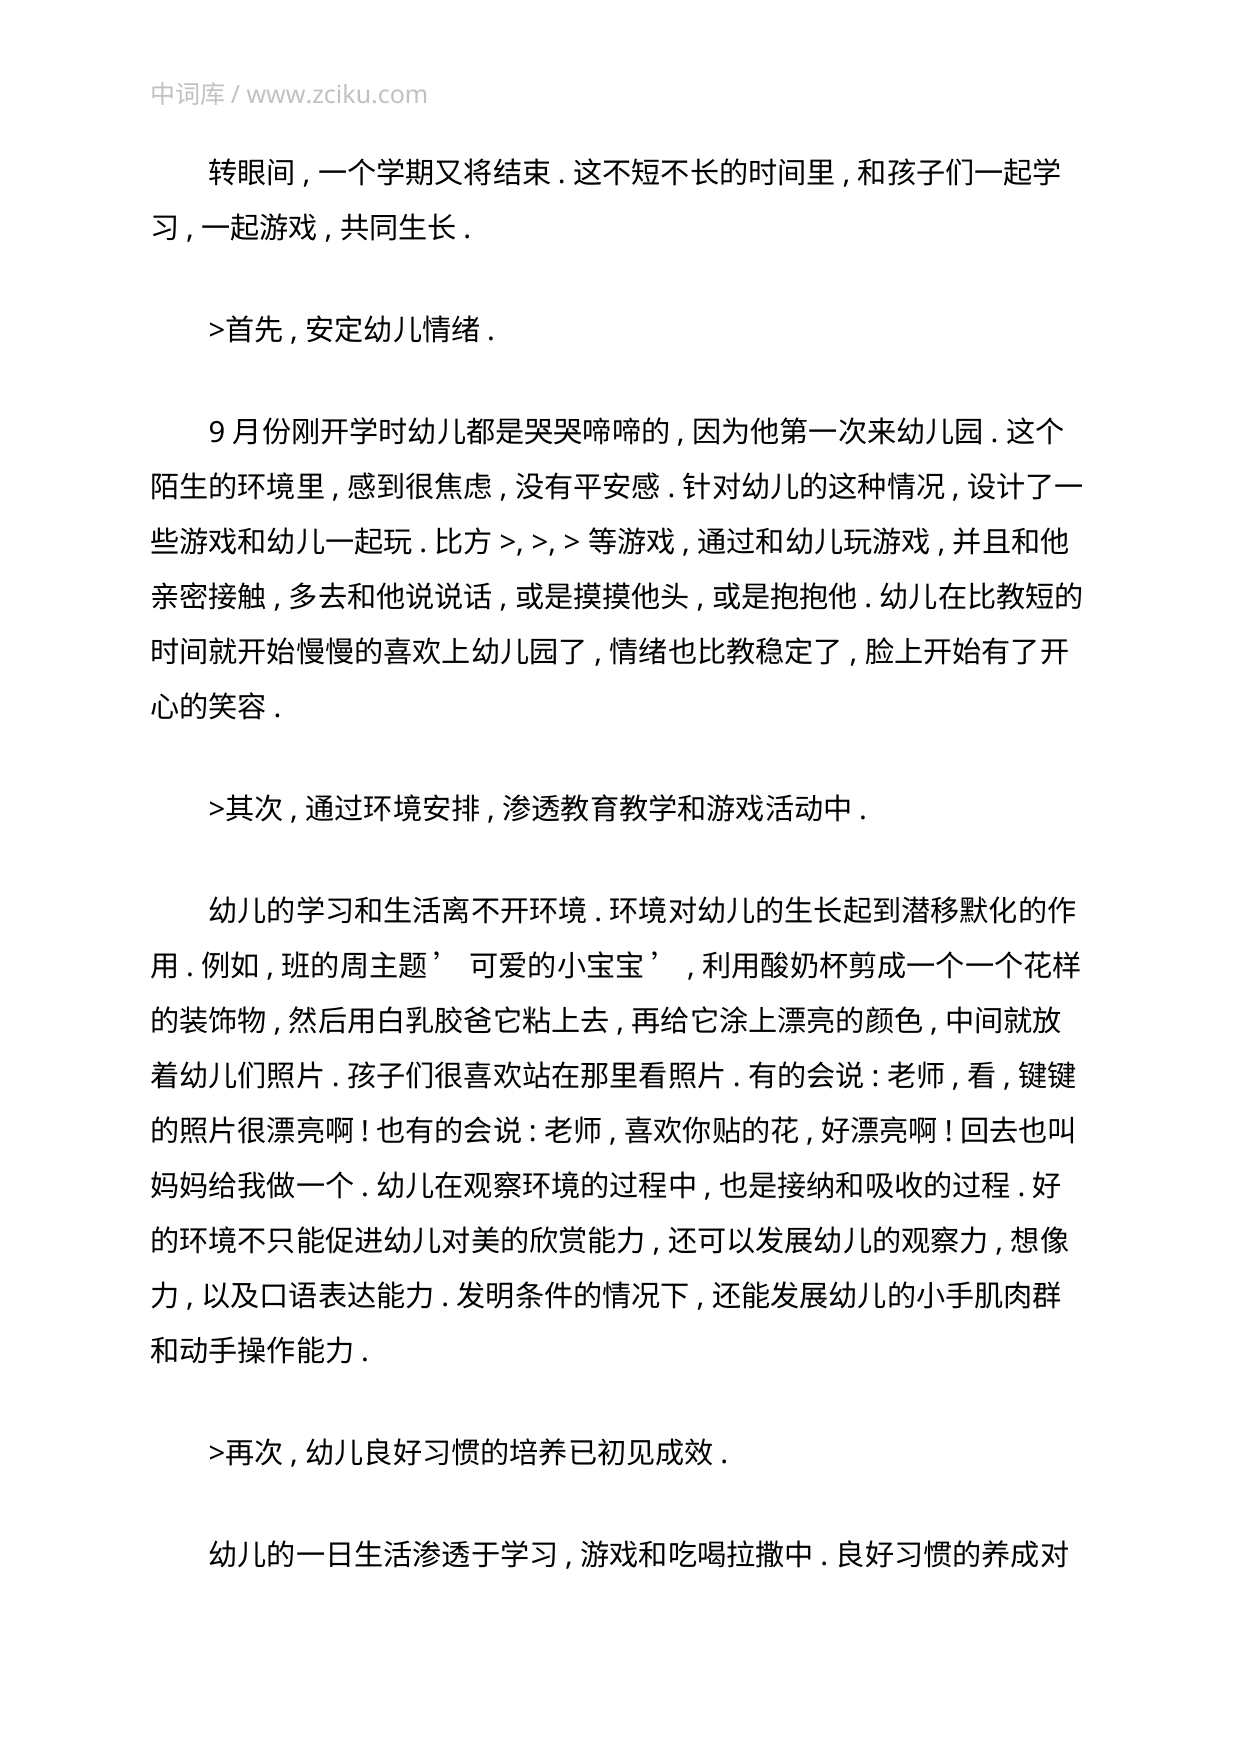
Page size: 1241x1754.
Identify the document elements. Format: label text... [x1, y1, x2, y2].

text 幼儿的学习和生活离不开环境 . 环境对幼儿的生长起到潜移默化的作用 . 例如 , 班的周主题 ’ 可爱的小宝宝 ’ , 利用酸奶杯剪成一个一个花样的装饰物 , 然后用白乳胶爸它粘上去 , 再给它涂上漂亮的颜色 , 中间就放着幼儿们照片 . 孩子们很喜欢站在那里看照片 . 有的会说 : 老师 , 看 , 键键的照片很漂亮啊 ! 也有的会说 : 老师 , 喜欢你贴的花 , 好漂亮啊 ! 回去也叫妈妈给我做一个 . 幼儿在观察环境的过程中 , 也是接纳和吸收的过程 . 好的环境不只能促进幼儿对美的欣赏能力 , 还可以发展幼儿的观察力 , 想像力 , 以及口语表达能力 . 发明条件的情况下 , 还能发展幼儿的小手肌肉群和动手操作能力 . [150, 888, 1090, 1370]
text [150, 1532, 1090, 1574]
text >其次 , 通过环境安排 , 渗透教育教学和游戏活动中 . [150, 786, 1090, 828]
text >再次 , 幼儿良好习惯的培养已初见成效 . [150, 1430, 1090, 1472]
text >首先 , 安定幼儿情绪 . [150, 307, 1090, 349]
text 9 月份刚开学时幼儿都是哭哭啼啼的 , 因为他第一次来幼儿园 . 这个陌生的环境里 , 感到很焦虑 , 没有平安感 . 针对幼儿的这种情况 , 设计了一些游戏和幼儿一起玩 . 比方 >, >, > 等游戏 , 通过和幼儿玩游戏 , 并且和他亲密接触 , 多去和他说说话 , 或是摸摸他头 , 或是抱抱他 . 幼儿在比教短的时间就开始慢慢的喜欢上幼儿园了 , 情绪也比教稳定了 , 脸上开始有了开心的笑容 . [150, 409, 1090, 726]
text 转眼间 , 一个学期又将结束 . 这不短不长的时间里 , 和孩子们一起学习 , 一起游戏 , 共同生长 . [150, 150, 1090, 247]
